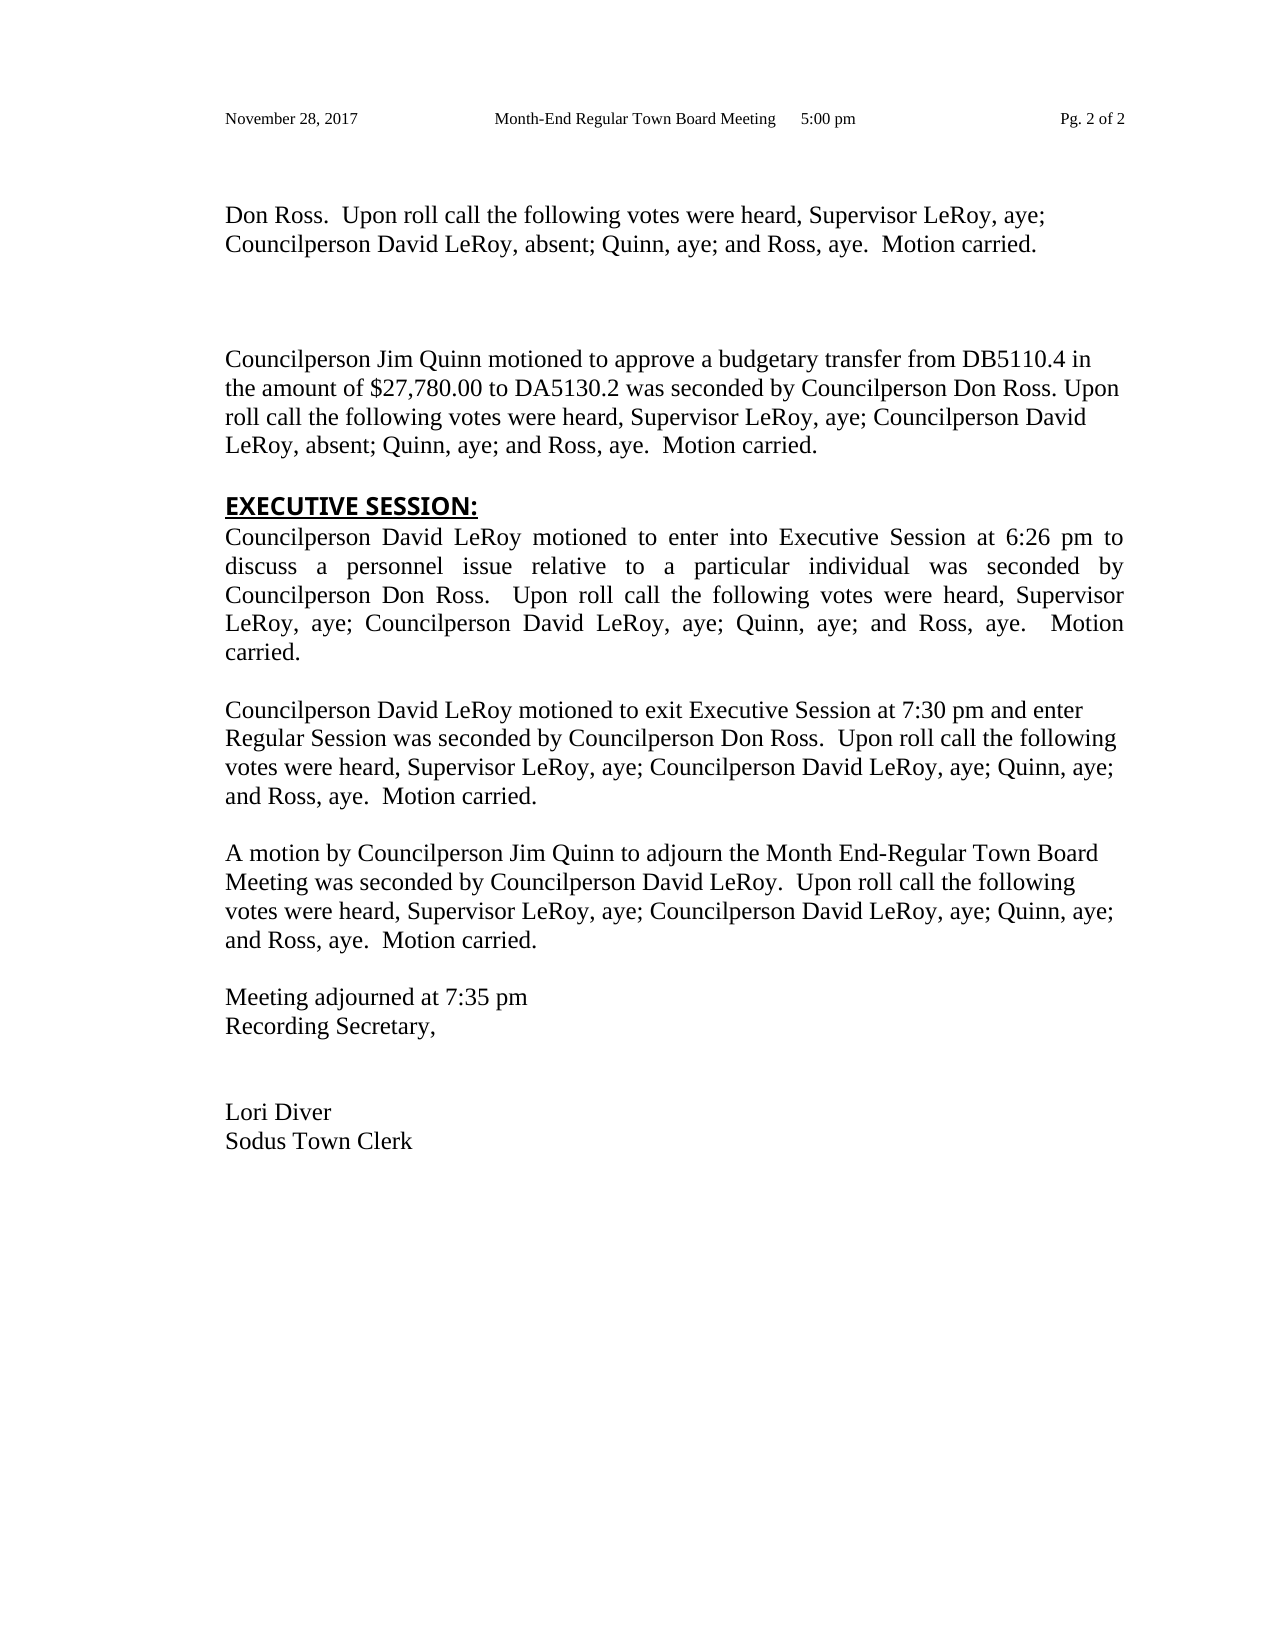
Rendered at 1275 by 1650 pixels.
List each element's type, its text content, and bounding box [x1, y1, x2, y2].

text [225, 201, 1125, 258]
text Sodus Town Clerk [225, 1126, 1125, 1155]
text Councilperson David LeRoy motioned to enter into Executive Session at 6:26 pm to discuss a personnel issue relative to a particular individual was seconded by Councilperson Don Ross. Upon roll call the following votes were heard, Supervisor LeRoy, aye; Councilperson David LeRoy, aye; Quinn, aye; and Ross, aye. Motion carried. [225, 522, 1125, 666]
text Lori Diver [225, 1097, 1125, 1126]
text Councilperson Jim Quinn motioned to approve a budgetary transfer from DB5110.4 in the amount of $27,780.00 to DA5130.2 was seconded by Councilperson Don Ross. Upon roll call the following votes were heard, Supervisor LeRoy, aye; Councilperson David LeRoy, absent; Quinn, aye; and Ross, aye. Motion carried. [225, 344, 1125, 459]
text Meeting adjourned at 7:35 pm [225, 982, 1125, 1011]
text EXECUTIVE SESSION: [225, 488, 1125, 522]
text Recording Secretary, [225, 1011, 1125, 1040]
text A motion by Councilperson Jim Quinn to adjourn the Month End-Regular Town Board Meeting was seconded by Councilperson David LeRoy. Upon roll call the following votes were heard, Supervisor LeRoy, aye; Councilperson David LeRoy, aye; Quinn, aye; and Ross, aye. Motion carried. [225, 838, 1125, 953]
text Councilperson David LeRoy motioned to exit Executive Session at 7:30 pm and enter Regular Session was seconded by Councilperson Don Ross. Upon roll call the following votes were heard, Supervisor LeRoy, aye; Councilperson David LeRoy, aye; Quinn, aye; and Ross, aye. Motion carried. [225, 695, 1125, 810]
